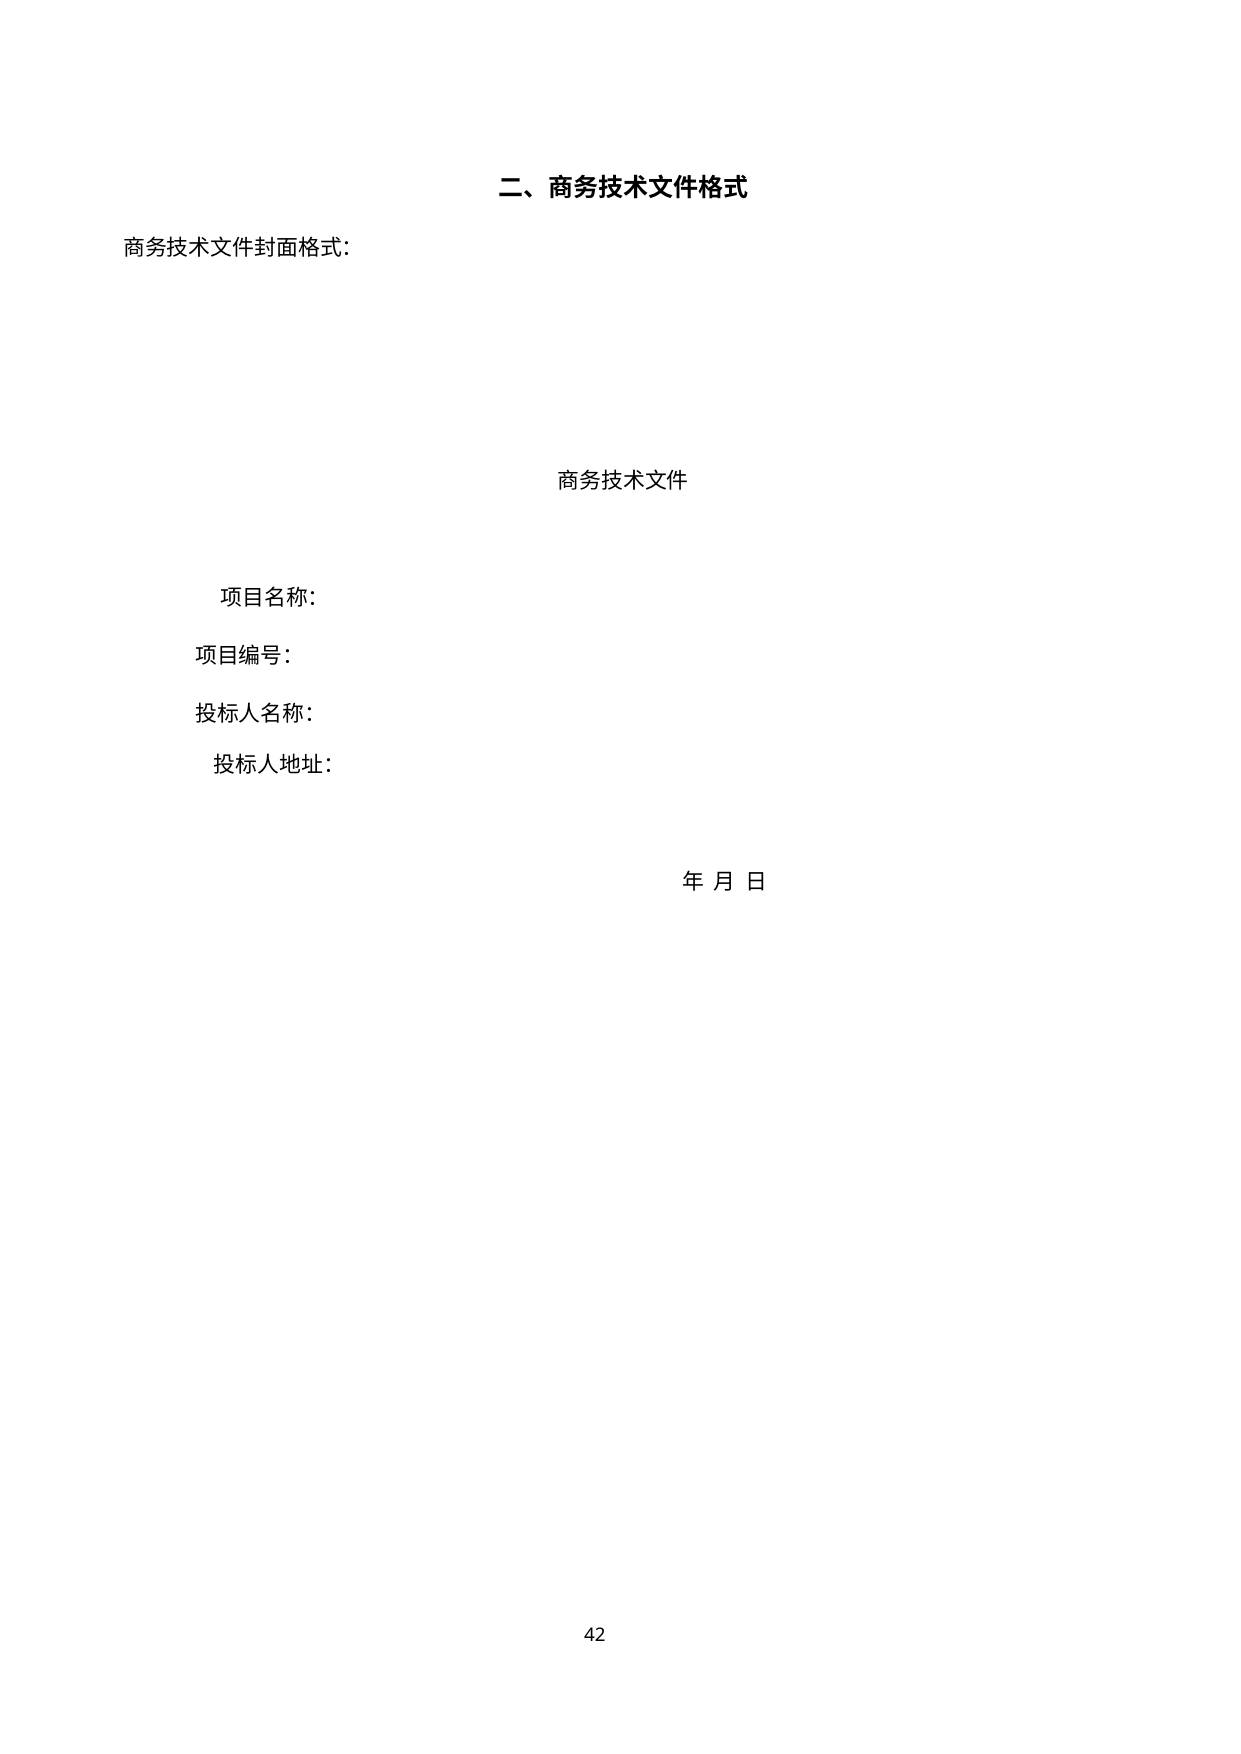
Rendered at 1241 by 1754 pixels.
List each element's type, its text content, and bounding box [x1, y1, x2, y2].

text 商务技术文件封面格式： [123, 218, 1123, 264]
text 投标人地址： [123, 736, 1123, 782]
text 二、商务技术文件格式 [123, 160, 1123, 206]
text 项目编号： [123, 627, 1123, 673]
text 年 月 日 [123, 853, 1123, 899]
text 商务技术文件 [123, 452, 1123, 498]
text 项目名称： [123, 568, 1123, 614]
text 投标人名称： [123, 685, 1123, 731]
